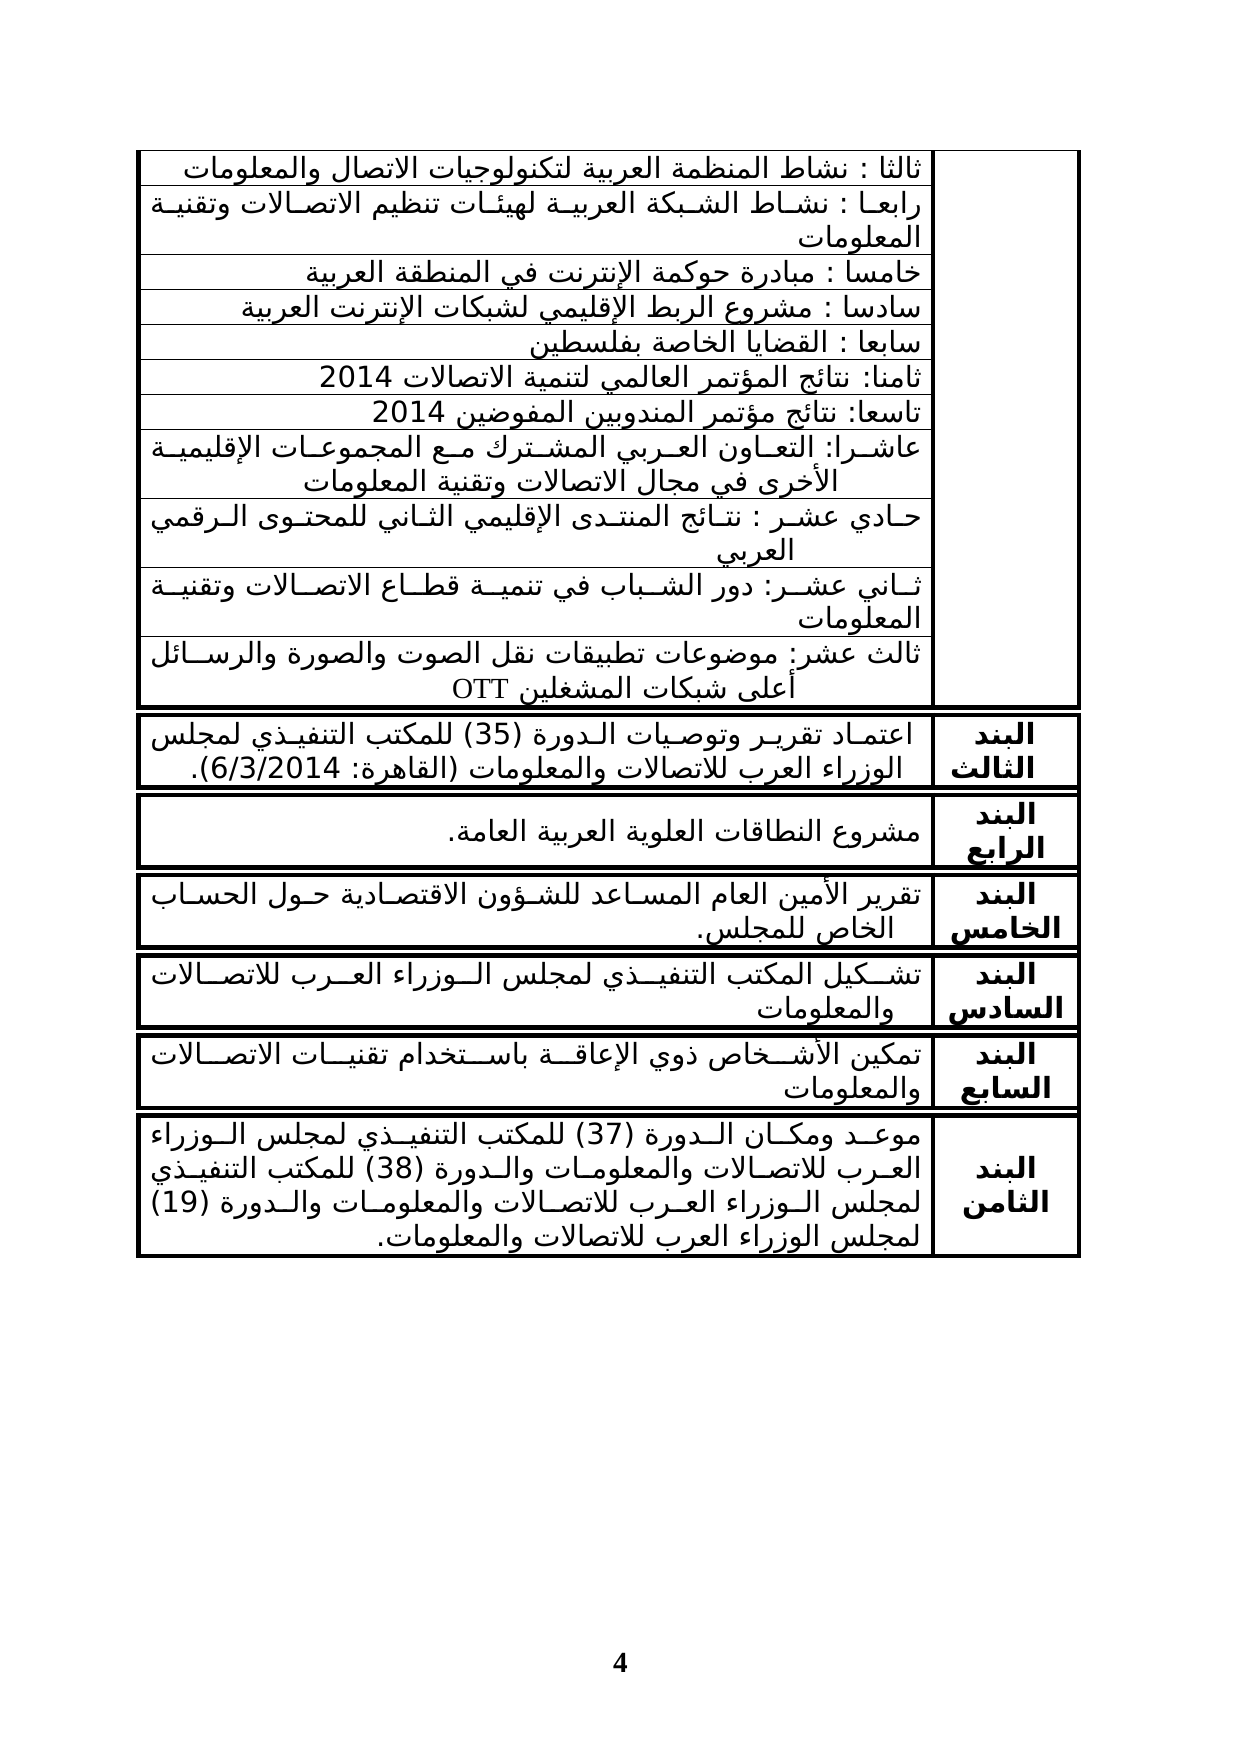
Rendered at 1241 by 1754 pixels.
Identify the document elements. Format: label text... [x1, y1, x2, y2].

table_cell البند الثالث [935, 717, 1077, 785]
table_cell البند الثامن [935, 1118, 1077, 1253]
table_cell البند الخامس [935, 877, 1077, 945]
table_cell البند السادس [935, 958, 1077, 1025]
table_cell رابعا : نشاط الشبكة العربية لهيئات تنظيم الاتصالات وتقنية المعلومات [141, 186, 931, 254]
table_cell سابعا : القضايا الخاصة بفلسطين [141, 325, 931, 359]
table_cell تمكين الأشخاص ذوي الإعاقة باستخدام تقنيات الاتصالات والمعلومات [141, 1038, 931, 1106]
table_cell ثاني عشر: دور الشباب في تنمية قطاع الاتصالات وتقنية المعلومات [141, 568, 931, 636]
table_cell حادي عشر : نتائج المنتدى الإقليمي الثاني للمحتوى الرقمي العربي [141, 499, 931, 567]
table_cell موعد ومكان الدورة (37) للمكتب التنفيذي لمجلس الوزراء العرب للاتصالات والمعلومات والدورة (38) للمكتب التنفيذي لمجلس الوزراء العرب للاتصالات والمعلومات والدورة (19) لمجلس الوزراء العرب للاتصالات والمعلومات. [141, 1118, 931, 1253]
table_cell ثالثا : نشاط المنظمة العربية لتكنولوجيات الاتصال والمعلومات [141, 151, 931, 185]
table_cell تقرير الأمين العام المساعد للشؤون الاقتصادية حول الحساب الخاص للمجلس. [141, 877, 931, 945]
table_cell عاشرا: التعاون العربي المشترك مع المجموعات الإقليمية الأخرى في مجال الاتصالات وتقنية المعلومات [141, 430, 931, 498]
table_cell البند الرابع [935, 797, 1077, 865]
table_cell البند السابع [935, 1038, 1077, 1106]
table_cell تاسعا: نتائج مؤتمر المندوبين المفوضين 2014 [141, 395, 931, 429]
table_cell ثامنا: نتائج المؤتمر العالمي لتنمية الاتصالات 2014 [141, 360, 931, 394]
table_cell خامسا : مبادرة حوكمة الإنترنت في المنطقة العربية [141, 255, 931, 289]
table_cell تشكيل المكتب التنفيذي لمجلس الوزراء العرب للاتصالات والمعلومات [141, 958, 931, 1025]
table_cell ثالث عشر: موضوعات تطبيقات نقل الصوت والصورة والرسائل أعلى شبكات المشغلين OTT [141, 637, 931, 705]
table_cell اعتماد تقرير وتوصيات الدورة (35) للمكتب التنفيذي لمجلس الوزراء العرب للاتصالات والمعلومات (القاهرة: 6/3/2014). [141, 717, 931, 785]
table_cell مشروع النطاقات العلوية العربية العامة. [141, 797, 931, 865]
table_cell سادسا : مشروع الربط الإقليمي لشبكات الإنترنت العربية [141, 290, 931, 324]
